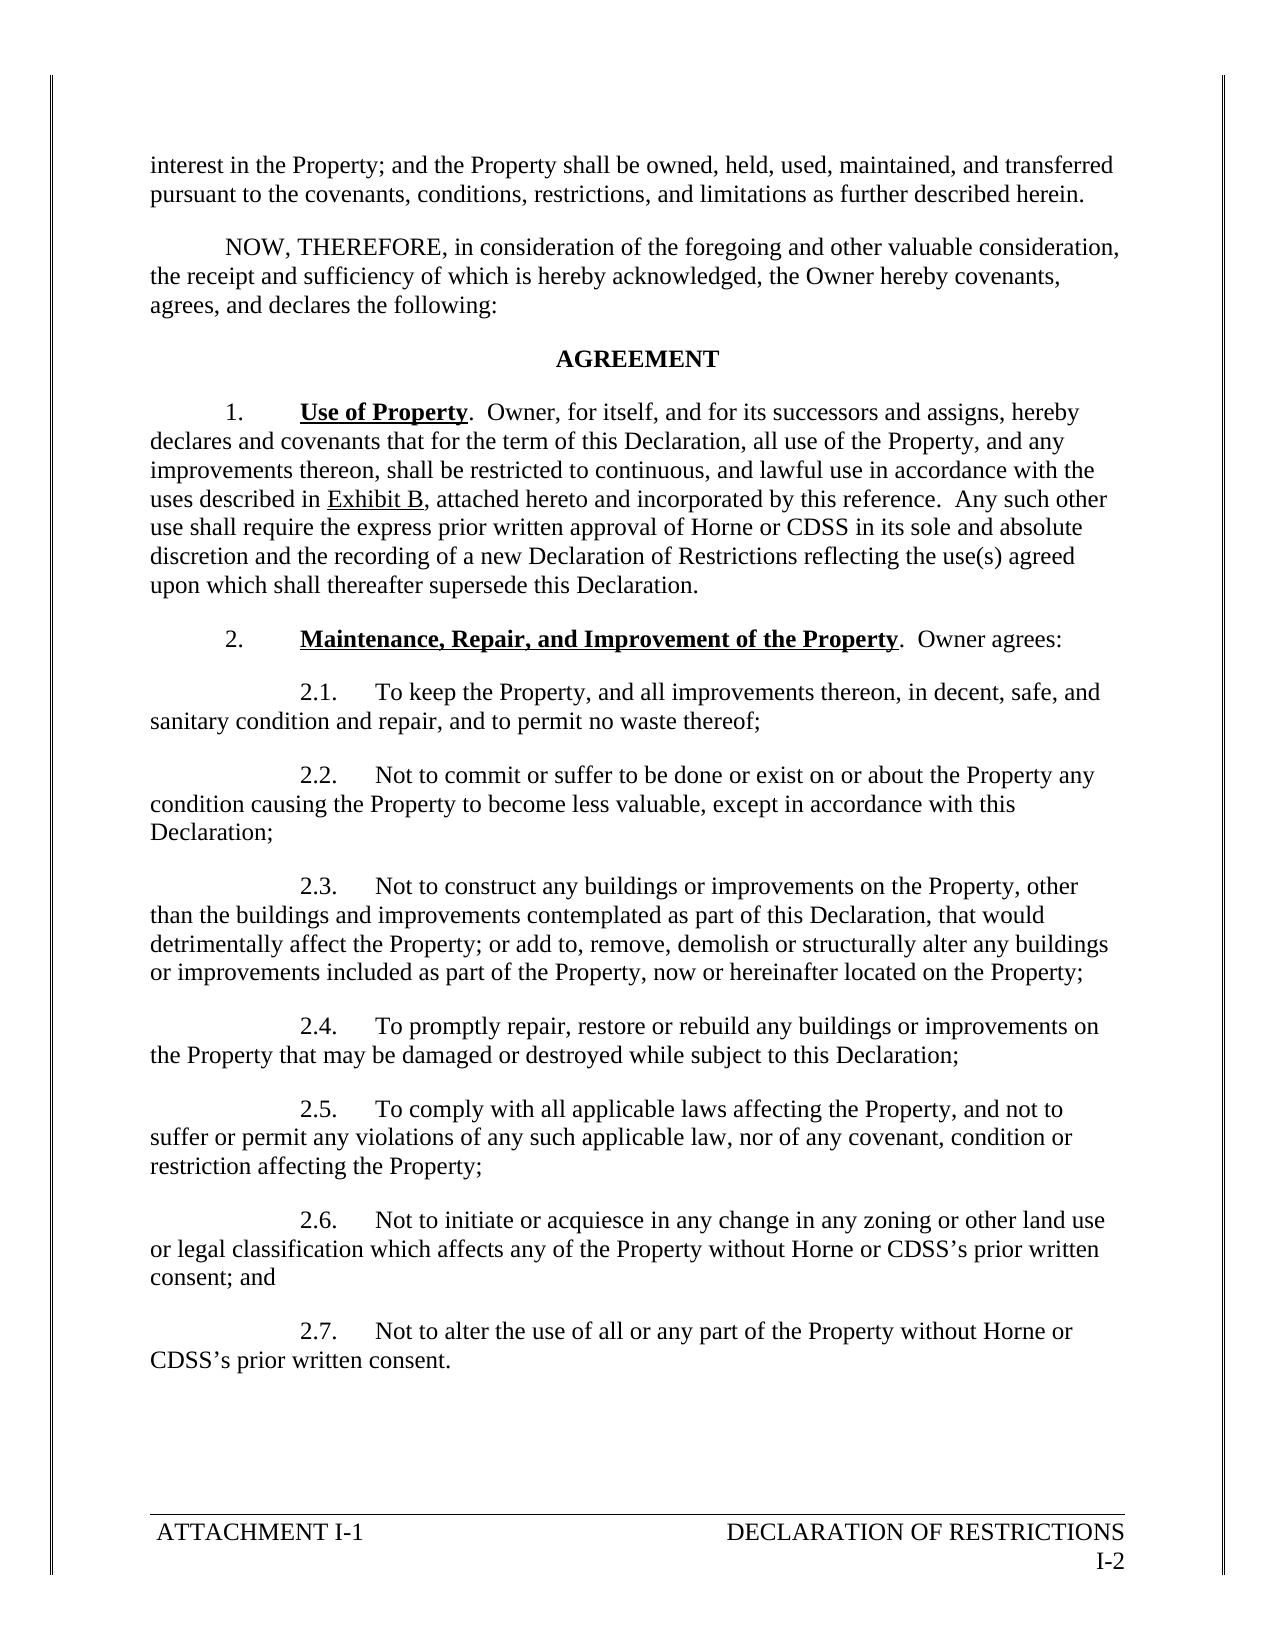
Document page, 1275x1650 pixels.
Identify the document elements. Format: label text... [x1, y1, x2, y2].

text Not to commit or suffer to be done or exist on or about the Property any condition causing the Property to become less valuable, except in accordance with this Declaration; [150, 760, 1125, 846]
text NOW, THEREFORE, in consideration of the foregoing and other valuable consideration, the receipt and sufficiency of which is hereby acknowledged, the Owner hereby covenants, agrees, and declares the following: [150, 232, 1125, 319]
text To comply with all applicable laws affecting the Property, and not to suffer or permit any violations of any such applicable law, nor of any covenant, condition or restriction affecting the Property; [150, 1094, 1125, 1180]
text To promptly repair, restore or rebuild any buildings or improvements on the Property that may be damaged or destroyed while subject to this Declaration; [150, 1011, 1125, 1069]
text Not to initiate or acquiesce in any change in any zoning or other land use or legal classification which affects any of the Property without Horne or CDSS’s prior written consent; and [150, 1205, 1125, 1291]
title AGREEMENT [150, 344, 1125, 372]
text Not to construct any buildings or improvements on the Property, other than the buildings and improvements contemplated as part of this Declaration, that would detrimentally affect the Property; or add to, remove, demolish or structurally alter any buildings or improvements included as part of the Property, now or hereinafter located on the Property; [150, 871, 1125, 986]
text Use of Property. Owner, for itself, and for its successors and assigns, hereby declares and covenants that for the term of this Declaration, all use of the Property, and any improvements thereon, shall be restricted to continuous, and lawful use in accordance with the uses described in Exhibit B, attached hereto and incorporated by this reference. Any such other use shall require the express prior written approval of Horne or CDSS in its sole and absolute discretion and the recording of a new Declaration of Restrictions reflecting the use(s) agreed upon which shall thereafter supersede this Declaration. [150, 397, 1125, 599]
text To keep the Property, and all improvements thereon, in decent, safe, and sanitary condition and repair, and to permit no waste thereof; [150, 677, 1125, 735]
text Not to alter the use of all or any part of the Property without Horne or CDSS’s prior written consent. [150, 1316, 1125, 1374]
text Maintenance, Repair, and Improvement of the Property. Owner agrees: [150, 624, 1125, 652]
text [150, 150, 1125, 207]
